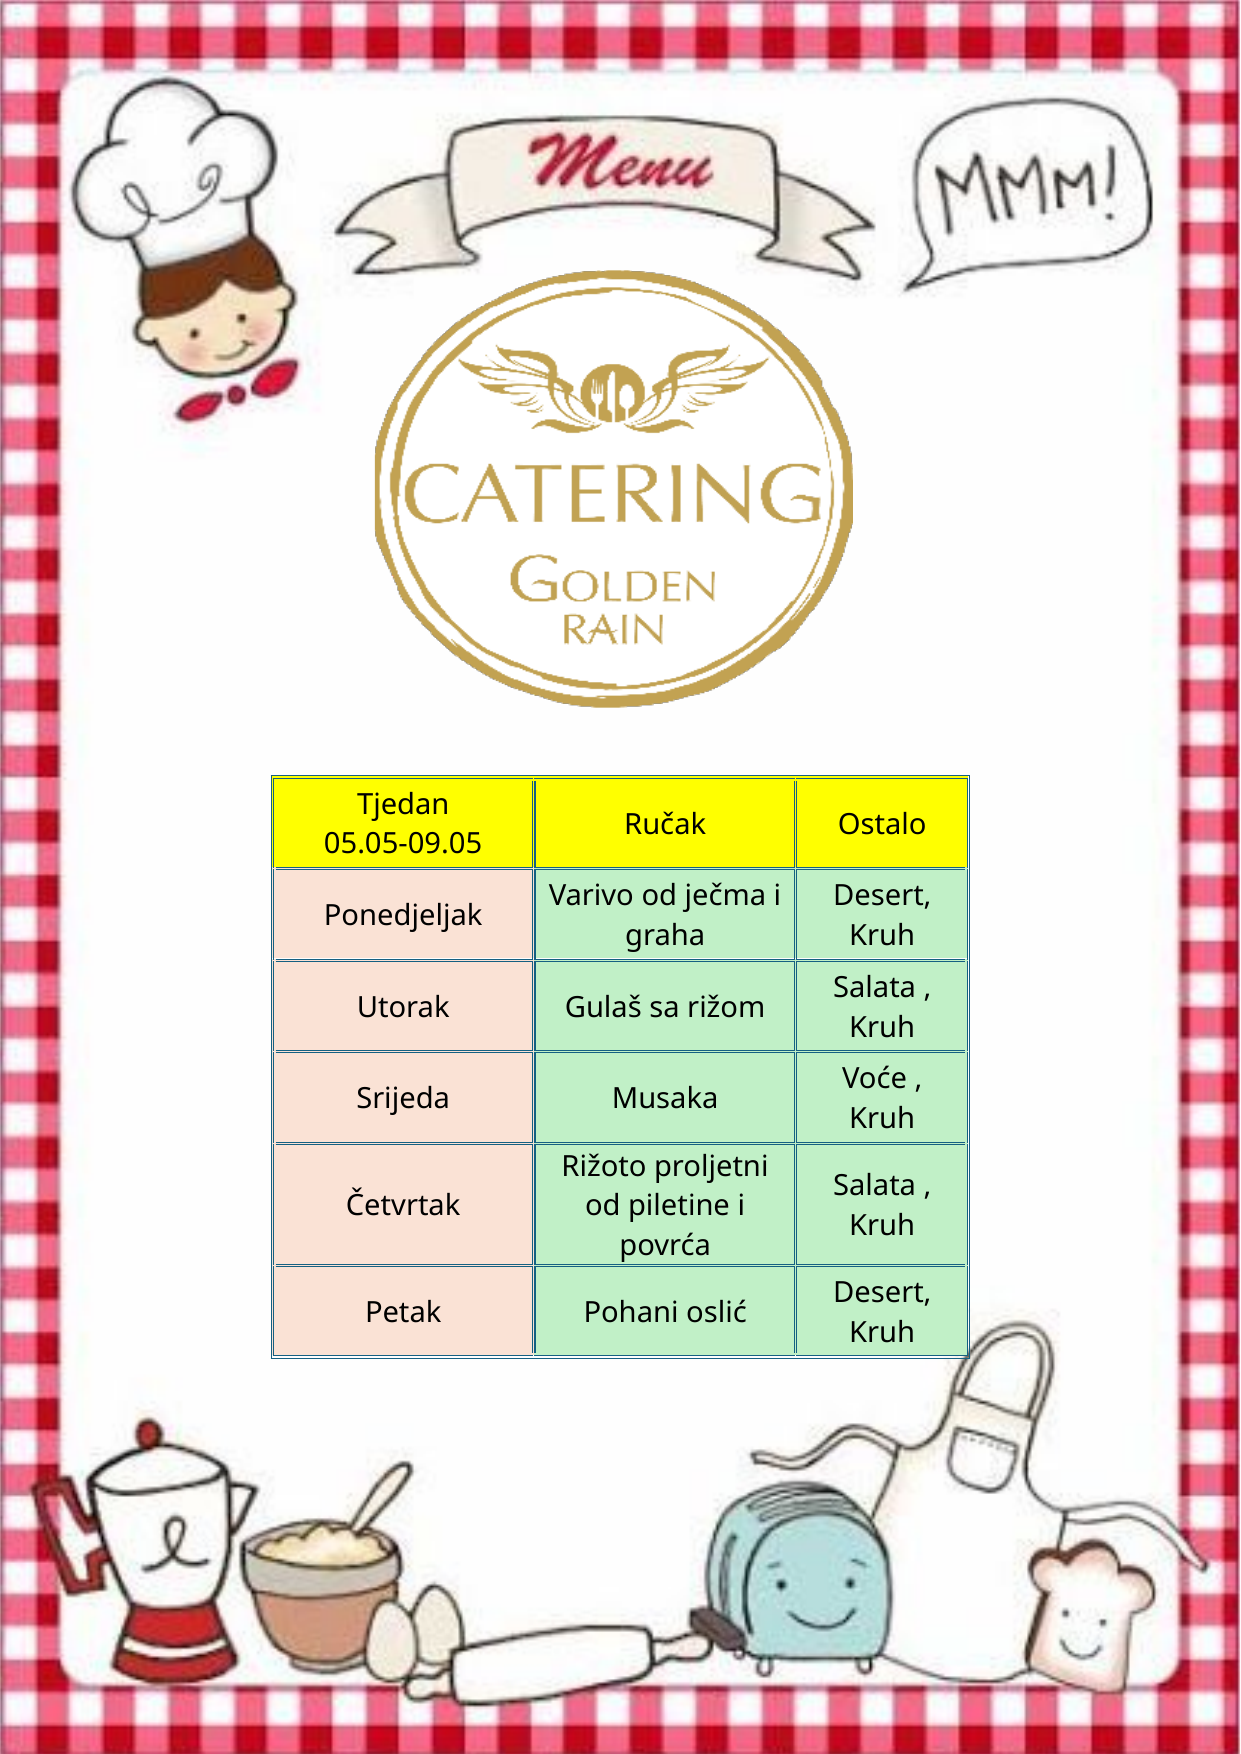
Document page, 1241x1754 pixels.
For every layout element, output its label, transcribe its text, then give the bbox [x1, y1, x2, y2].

table_header Ostalo [796, 779, 967, 867]
table_cell Desert, Kruh [796, 1264, 968, 1355]
table_cell Rižoto proljetni od piletine i povrća [536, 1145, 794, 1264]
table_cell Musaka [536, 1053, 794, 1142]
table_cell Utorak [274, 959, 532, 1050]
table_cell Pohani oslić [534, 1264, 796, 1355]
table_cell Salata , Kruh [797, 959, 967, 1050]
table_cell Petak [272, 1264, 534, 1355]
table_header Ručak [534, 776, 796, 867]
table_cell Voće , Kruh [796, 1050, 968, 1142]
table_cell Četvrtak [274, 1142, 532, 1264]
table_cell Ponedjeljak [272, 867, 534, 958]
table_cell Desert, Kruh [796, 867, 968, 958]
table_cell Varivo od ječma i graha [536, 870, 794, 958]
table_cell Srijeda [272, 1050, 534, 1142]
picture [0, 0, 1241, 1754]
table_cell Gulaš sa rižom [536, 962, 794, 1050]
table_header Tjedan 05.05-09.05 [272, 776, 534, 867]
table_cell Salata , Kruh [797, 1142, 967, 1264]
